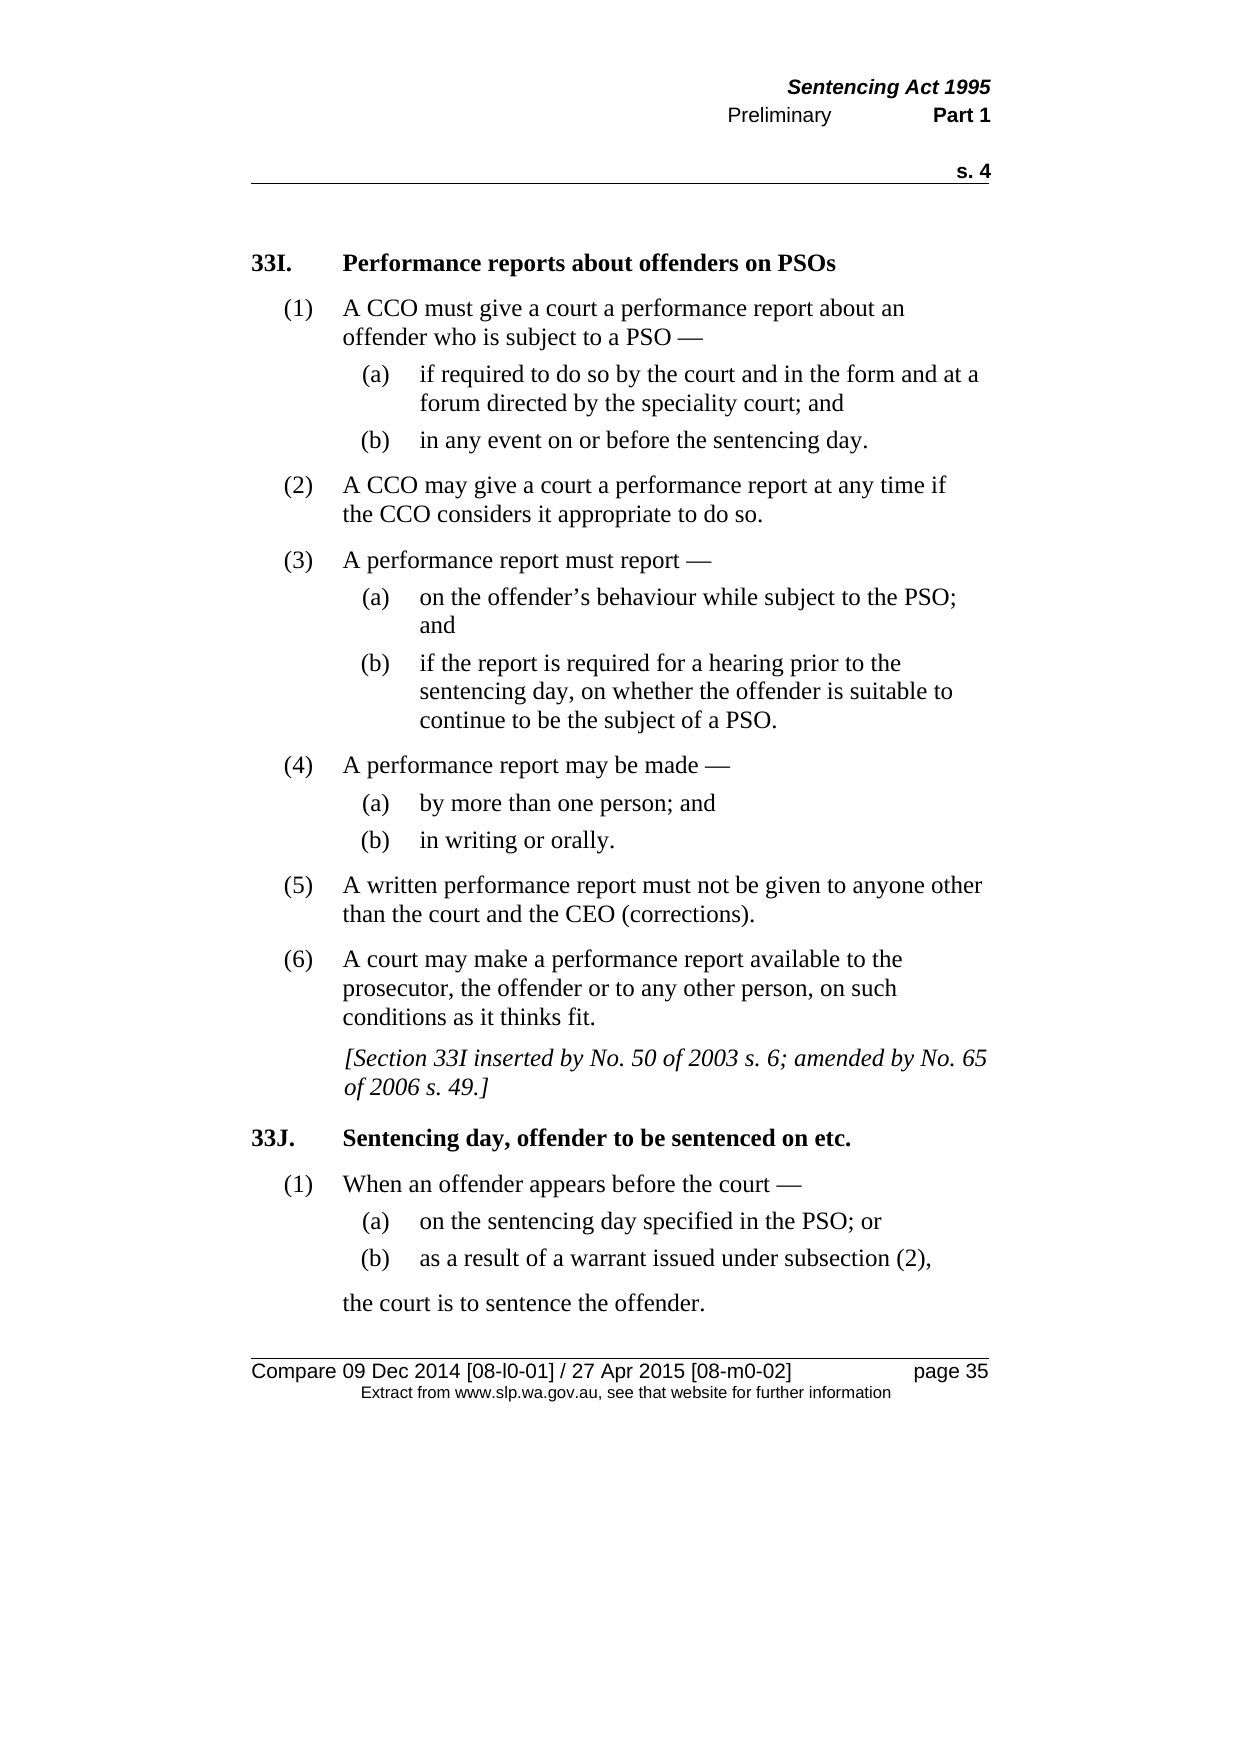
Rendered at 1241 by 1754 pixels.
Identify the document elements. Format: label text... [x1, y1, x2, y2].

subtitle 33J. Sentencing day, offender to be sentenced on etc. [251, 1123, 989, 1152]
subtitle 33I. Performance reports about offenders on PSOs [251, 248, 989, 277]
text (5) A written performance report must not be given to anyone other than the court and the CEO (corrections). [251, 870, 989, 928]
text (b) if the report is required for a hearing prior to the sentencing day, on whether the offender is suitable to continue to be the subject of a PSO. [251, 648, 989, 734]
text (4) A performance report may be made — [251, 751, 989, 779]
text (b) as a result of a warrant issued under subsection (2), [251, 1243, 989, 1272]
text (a) on the offender’s behaviour while subject to the PSO; and [251, 582, 989, 639]
text (3) A performance report must report — [251, 545, 989, 573]
text (b) in any event on or before the sentencing day. [251, 425, 989, 454]
text (a) on the sentencing day specified in the PSO; or [251, 1206, 989, 1235]
text (1) A CCO must give a court a performance report about an offender who is subject to a PSO — [251, 293, 989, 351]
text (a) if required to do so by the court and in the form and at a forum directed by the speciality court; and [251, 359, 989, 417]
text [Section 33I inserted by No. 50 of 2003 s. 6; amended by No. 65 of 2006 s. 49.] [251, 1043, 989, 1101]
text (b) in writing or orally. [251, 825, 989, 853]
text (2) A CCO may give a court a performance report at any time if the CCO considers it appropriate to do so. [251, 471, 989, 528]
text the court is to sentence the offender. [251, 1288, 989, 1317]
text (a) by more than one person; and [251, 788, 989, 816]
text (6) A court may make a performance report available to the prosecutor, the offender or to any other person, on such conditions as it thinks fit. [251, 944, 989, 1031]
text (1) When an offender appears before the court — [251, 1169, 989, 1198]
